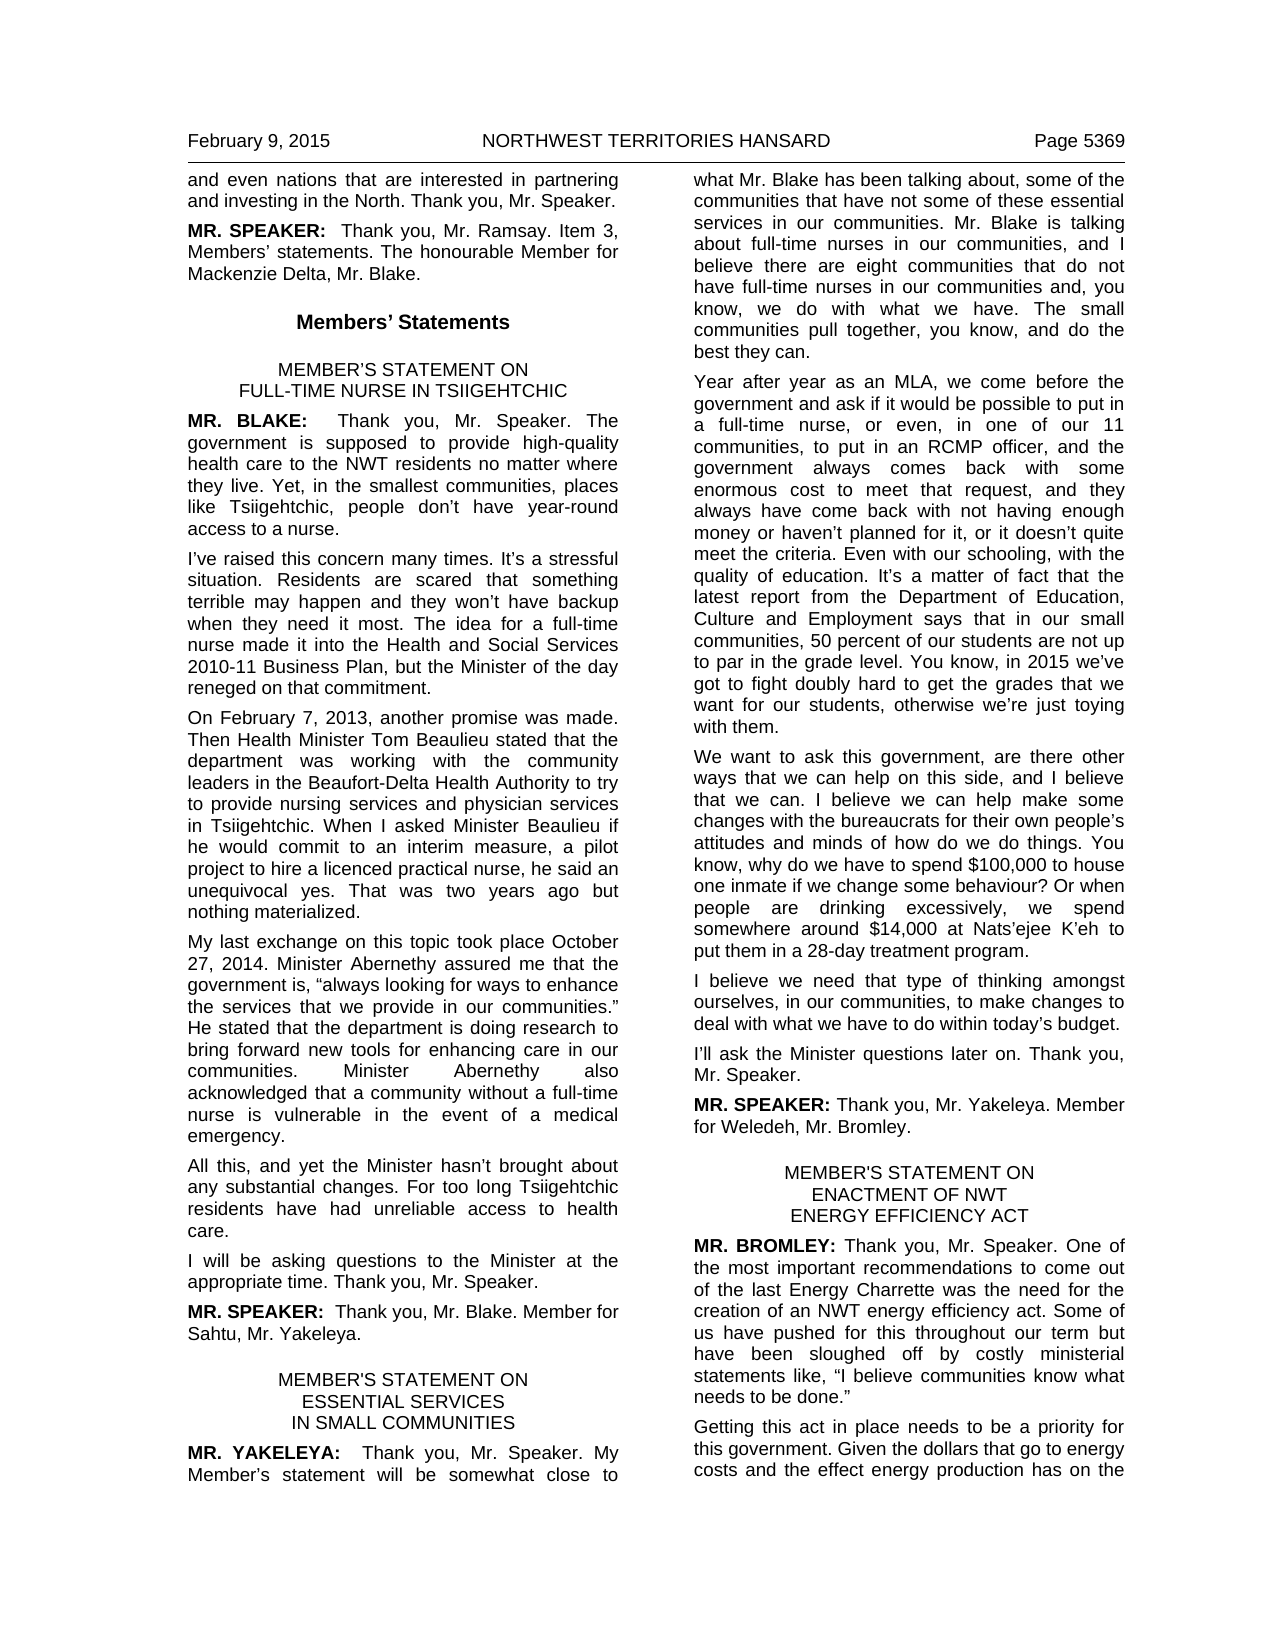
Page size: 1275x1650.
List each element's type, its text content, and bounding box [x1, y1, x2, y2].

text On February 7, 2013, another promise was made. Then Health Minister Tom Beaulieu stated that the department was working with the community leaders in the Beaufort-Delta Health Authority to try to provide nursing services and physician services in Tsiigehtchic. When I asked Minister Beaulieu if he would commit to an interim measure, a pilot project to hire a licenced practical nurse, he said an unequivocal yes. That was two years ago but nothing materialized. [187, 707, 619, 922]
text I’ve raised this concern many times. It’s a stressful situation. Residents are scared that something terrible may happen and they won’t have backup when they need it most. The idea for a full-time nurse made it into the Health and Social Services 2010-11 Business Plan, but the Minister of the day reneged on that commitment. [187, 548, 619, 698]
text We want to ask this government, are there other ways that we can help on this side, and I believe that we can. I believe we can help make some changes with the bureaucrats for their own people’s attitudes and minds of how do we do things. You know, why do we have to spend $100,000 to house one inmate if we change some behaviour? Or when people are drinking excessively, we spend somewhere around $14,000 at Nats’ejee K’eh to put them in a 28-day treatment program. [694, 746, 1125, 961]
subtitle MEMBER'S STATEMENT ON ENACTMENT OF NWT ENERGY EFFICIENCY ACT [694, 1162, 1125, 1227]
text Year after year as an MLA, we come before the government and ask if it would be possible to put in a full-time nurse, or even, in one of our 11 communities, to put in an RCMP officer, and the government always comes back with some enormous cost to meet that request, and they always have come back with not having enough money or haven’t planned for it, or it doesn’t quite meet the criteria. Even with our schooling, with the quality of education. It’s a matter of fact that the latest report from the Department of Education, Culture and Employment says that in our small communities, 50 percent of our students are not up to par in the grade level. You know, in 2015 we’ve got to fight doubly hard to get the grades that we want for our students, otherwise we’re just toying with them. [694, 371, 1125, 737]
text MR. SPEAKER: Thank you, Mr. Blake. Member for Sahtu, Mr. Yakeleya. [187, 1301, 619, 1344]
text My last exchange on this topic took place October 27, 2014. Minister Abernethy assured me that the government is, “always looking for ways to enhance the services that we provide in our communities.” He stated that the department is doing research to bring forward new tools for enhancing care in our communities. Minister Abernethy also acknowledged that a community without a full-time nurse is vulnerable in the event of a medical emergency. [187, 931, 619, 1146]
text MR. SPEAKER: Thank you, Mr. Yakeleya. Member for Weledeh, Mr. Bromley. [694, 1094, 1125, 1137]
text MR. SPEAKER: Thank you, Mr. Ramsay. Item 3, Members’ statements. The honourable Member for Mackenzie Delta, Mr. Blake. [187, 220, 619, 284]
subtitle MEMBER'S STATEMENT ON ESSENTIAL SERVICES IN SMALL COMMUNITIES [187, 1369, 619, 1434]
text MR. BROMLEY: Thank you, Mr. Speaker. One of the most important recommendations to come out of the last Energy Charrette was the need for the creation of an NWT energy efficiency act. Some of us have pushed for this throughout our term but have been sloughed off by costly ministerial statements like, “I believe communities know what needs to be done.” [694, 1235, 1125, 1408]
text MR. YAKELEYA: Thank you, Mr. Speaker. My Member’s statement will be somewhat close to what Mr. Blake has been talking about, some of the communities that have not some of these essential services in our communities. Mr. Blake is talking about full-time nurses in our communities, and I believe there are eight communities that do not have full-time nurses in our communities and, you know, we do with what we have. The small communities pull together, you know, and do the best they can. [694, 168, 1125, 362]
subtitle MEMBER’S STATEMENT ON FULL-TIME NURSE IN TSIIGEHTCHIC [187, 358, 619, 402]
subtitle Members’ Statements [187, 309, 619, 333]
text I believe we need that type of thinking amongst ourselves, in our communities, to make changes to deal with what we have to do within today’s budget. [694, 969, 1125, 1034]
text I’ll ask the Minister questions later on. Thank you, Mr. Speaker. [694, 1043, 1125, 1086]
text All this, and yet the Minister hasn’t brought about any substantial changes. For too long Tsiigehtchic residents have had unreliable access to health care. [187, 1155, 619, 1241]
text MR. BLAKE: Thank you, Mr. Speaker. The government is supposed to provide high-quality health care to the NWT residents no matter where they live. Yet, in the smallest communities, places like Tsiigehtchic, people don’t have year-round access to a nurse. [187, 410, 619, 539]
text I will be asking questions to the Minister at the appropriate time. Thank you, Mr. Speaker. [187, 1249, 619, 1292]
